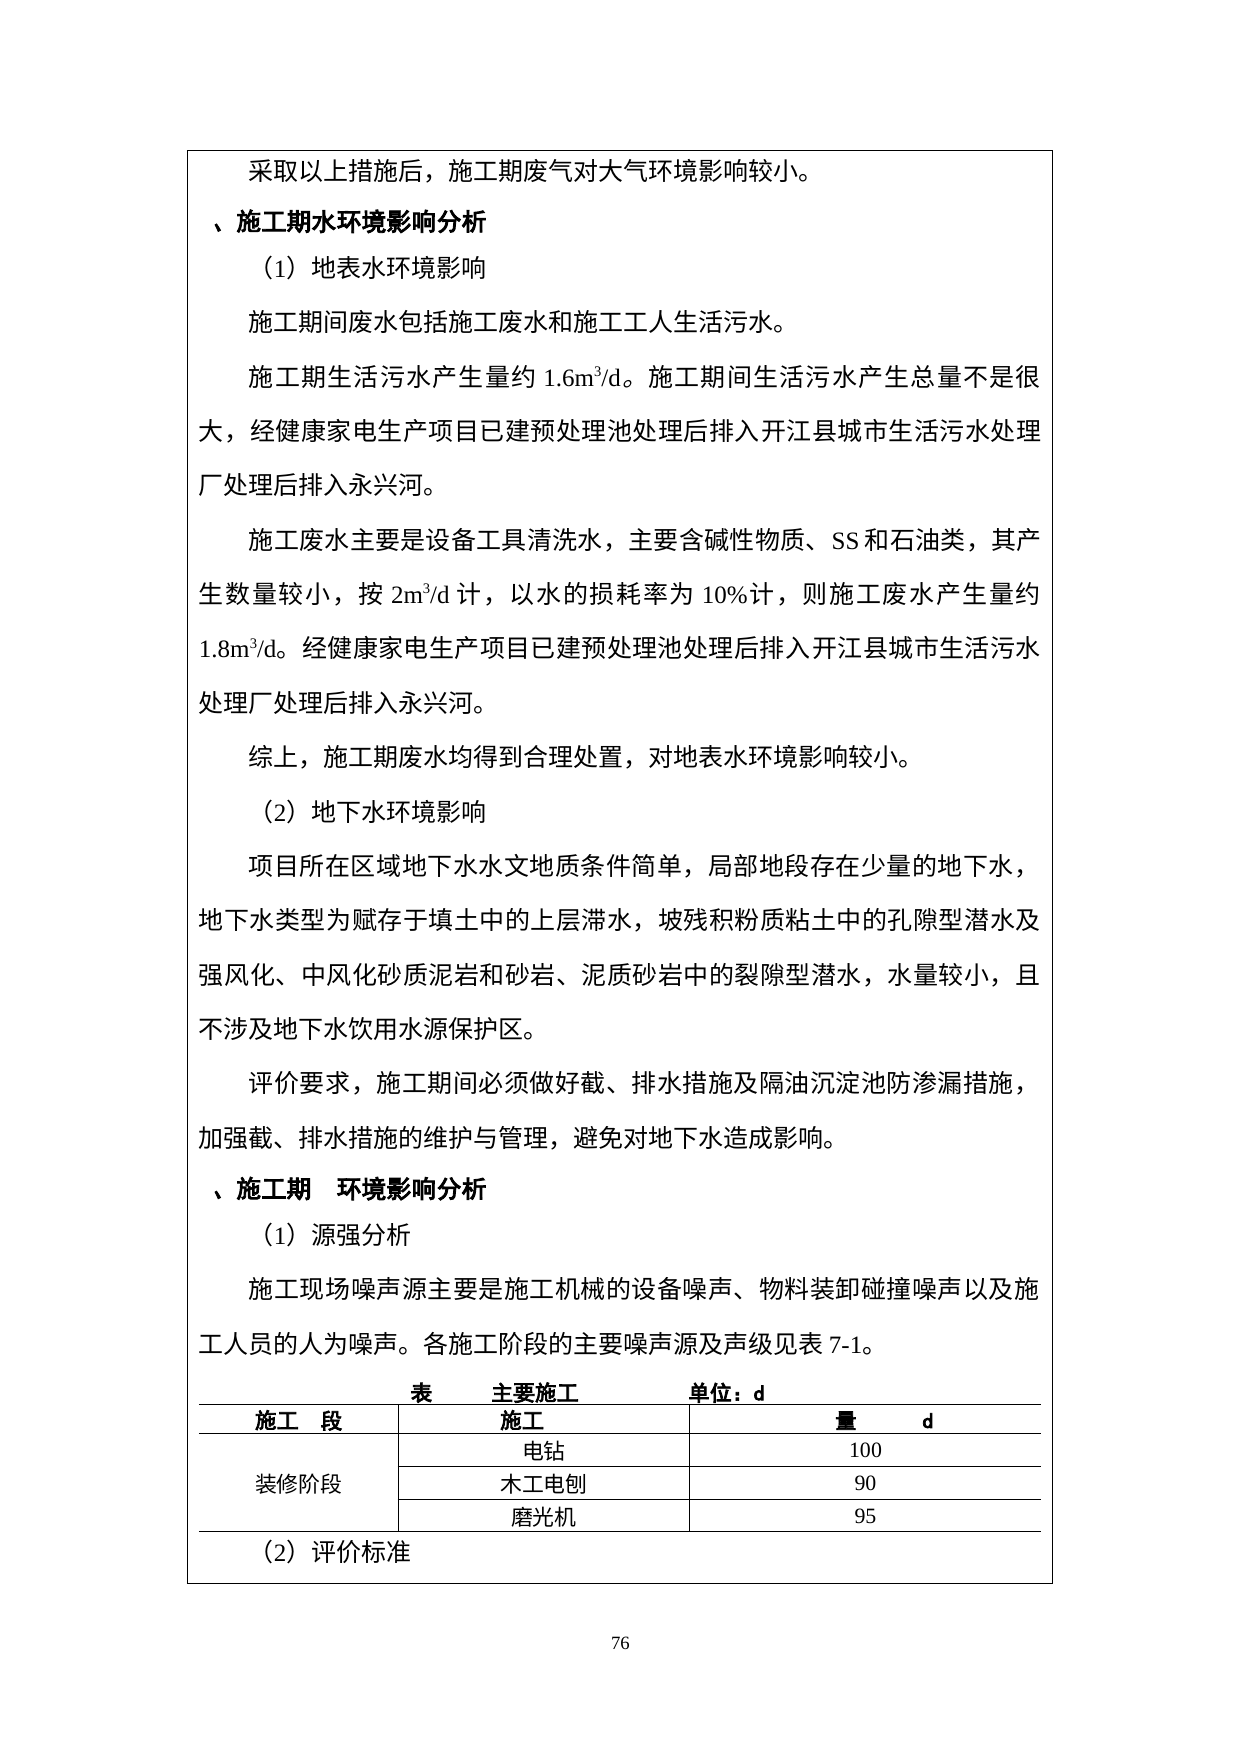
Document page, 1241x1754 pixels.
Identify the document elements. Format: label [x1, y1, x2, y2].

table_header [188, 151, 1052, 1583]
